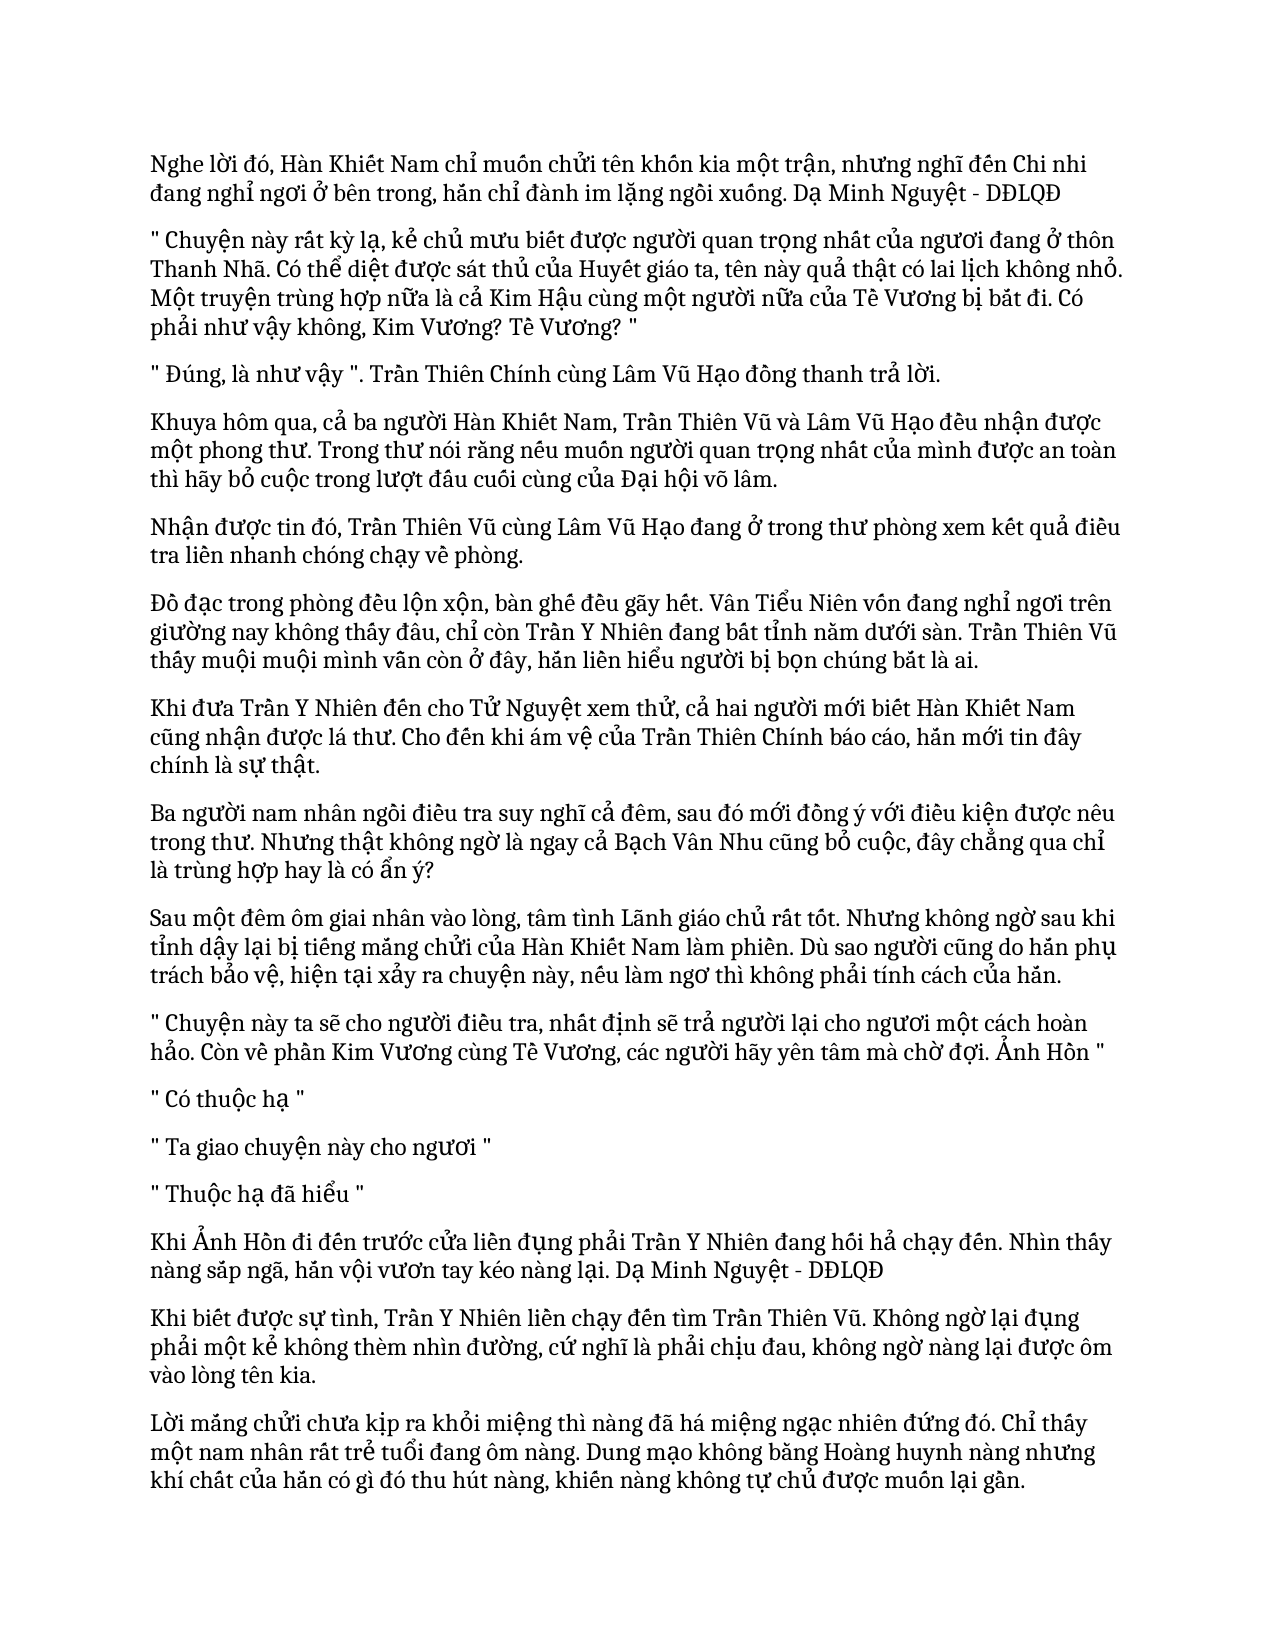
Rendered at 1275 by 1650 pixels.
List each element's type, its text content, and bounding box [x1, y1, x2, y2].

text " Chuyện này ta sẽ cho người điều tra, nhất định sẽ trả người lại cho ngươi một cách hoàn hảo. Còn về phần Kim Vương cùng Tề Vương, các người hãy yên tâm mà chờ đợi. Ảnh Hồn " [150, 1009, 1125, 1066]
text Nhận được tin đó, Trần Thiên Vũ cùng Lâm Vũ Hạo đang ở trong thư phòng xem kết quả điều tra liền nhanh chóng chạy về phòng. [150, 512, 1125, 570]
text Ba người nam nhân ngồi điều tra suy nghĩ cả đêm, sau đó mới đồng ý với điều kiện được nêu trong thư. Nhưng thật không ngờ là ngay cả Bạch Vân Nhu cũng bỏ cuộc, đây chẳng qua chỉ là trùng hợp hay là có ẩn ý? [150, 799, 1125, 885]
text Đồ đạc trong phòng đều lộn xộn, bàn ghế đều gãy hết. Vân Tiểu Niên vốn đang nghỉ ngơi trên giường nay không thấy đâu, chỉ còn Trần Y Nhiên đang bất tỉnh nằm dưới sàn. Trần Thiên Vũ thấy muội muội mình vẫn còn ở đây, hắn liền hiểu người bị bọn chúng bắt là ai. [150, 589, 1125, 675]
text " Đúng, là như vậy ". Trần Thiên Chính cùng Lâm Vũ Hạo đồng thanh trả lời. [150, 360, 1125, 389]
text Khuya hôm qua, cả ba người Hàn Khiết Nam, Trần Thiên Vũ và Lâm Vũ Hạo đều nhận được một phong thư. Trong thư nói rằng nếu muốn người quan trọng nhất của mình được an toàn thì hãy bỏ cuộc trong lượt đấu cuối cùng của Đại hội võ lâm. [150, 407, 1125, 494]
text " Thuộc hạ đã hiểu " [150, 1180, 1125, 1209]
text Nghe lời đó, Hàn Khiết Nam chỉ muốn chửi tên khốn kia một trận, nhưng nghĩ đến Chi nhi đang nghỉ ngơi ở bên trong, hắn chỉ đành im lặng ngồi xuống. Dạ Minh Nguyệt - DĐLQĐ [150, 150, 1125, 207]
text Lời mắng chửi chưa kịp ra khỏi miệng thì nàng đã há miệng ngạc nhiên đứng đó. Chỉ thấy một nam nhân rất trẻ tuổi đang ôm nàng. Dung mạo không bằng Hoàng huynh nàng nhưng khí chất của hắn có gì đó thu hút nàng, khiến nàng không tự chủ được muốn lại gần. [150, 1409, 1125, 1495]
text Khi Ảnh Hồn đi đến trước cửa liền đụng phải Trần Y Nhiên đang hối hả chạy đến. Nhìn thấy nàng sắp ngã, hắn vội vươn tay kéo nàng lại. Dạ Minh Nguyệt - DĐLQĐ [150, 1227, 1125, 1285]
text Sau một đêm ôm giai nhân vào lòng, tâm tình Lãnh giáo chủ rất tốt. Nhưng không ngờ sau khi tỉnh dậy lại bị tiếng mắng chửi của Hàn Khiết Nam làm phiền. Dù sao người cũng do hắn phụ trách bảo vệ, hiện tại xảy ra chuyện này, nếu làm ngơ thì không phải tính cách của hắn. [150, 904, 1125, 990]
text Khi đưa Trần Y Nhiên đến cho Tử Nguyệt xem thử, cả hai người mới biết Hàn Khiết Nam cũng nhận được lá thư. Cho đến khi ám vệ của Trần Thiên Chính báo cáo, hắn mới tin đây chính là sự thật. [150, 694, 1125, 780]
text " Ta giao chuyện này cho ngươi " [150, 1132, 1125, 1161]
text Khi biết được sự tình, Trần Y Nhiên liền chạy đến tìm Trần Thiên Vũ. Không ngờ lại đụng phải một kẻ không thèm nhìn đường, cứ nghĩ là phải chịu đau, không ngờ nàng lại được ôm vào lòng tên kia. [150, 1304, 1125, 1390]
text " Chuyện này rất kỳ lạ, kẻ chủ mưu biết được người quan trọng nhất của ngươi đang ở thôn Thanh Nhã. Có thể diệt được sát thủ của Huyết giáo ta, tên này quả thật có lai lịch không nhỏ. Một truyện trùng hợp nữa là cả Kim Hậu cùng một người nữa của Tề Vương bị bắt đi. Có phải như vậy không, Kim Vương? Tề Vương? " [150, 226, 1125, 341]
text " Có thuộc hạ " [150, 1085, 1125, 1114]
